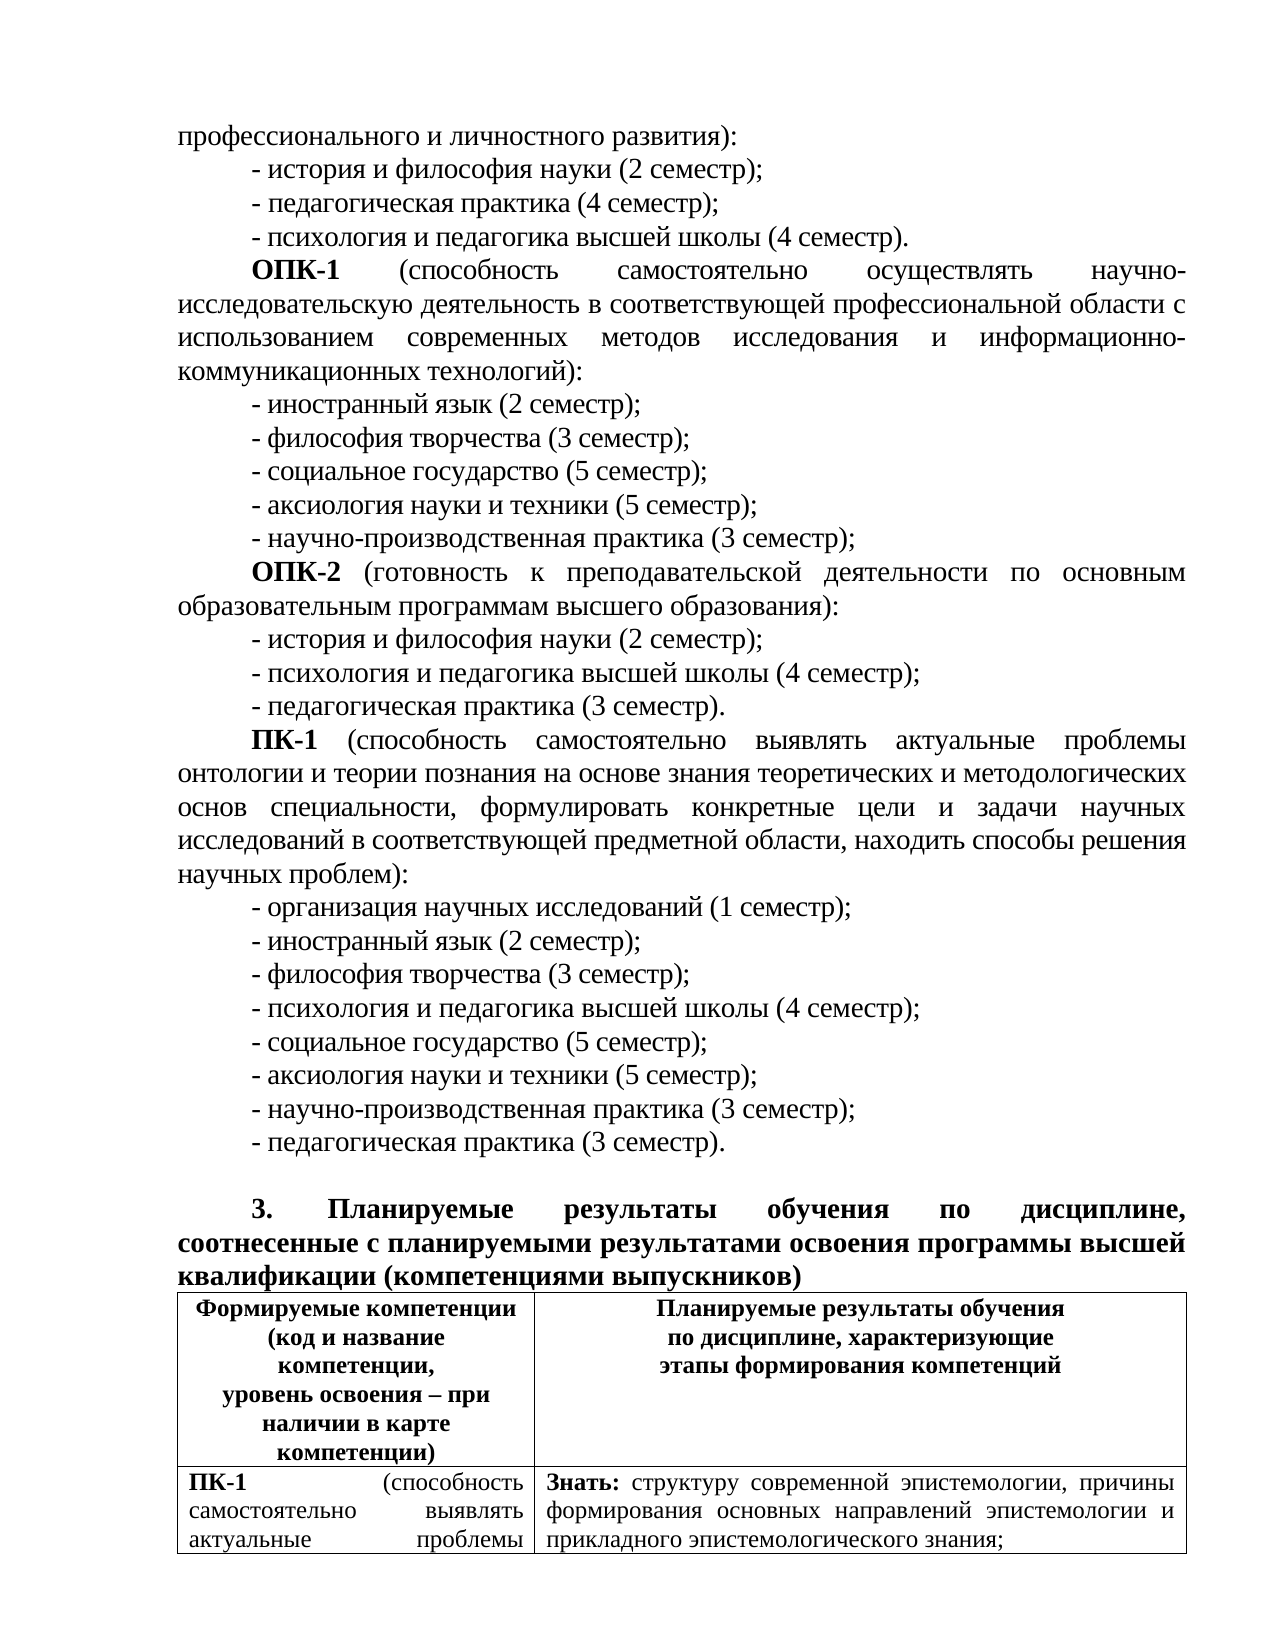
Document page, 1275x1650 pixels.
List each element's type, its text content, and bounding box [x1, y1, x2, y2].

text - психология и педагогика высшей школы (4 семестр); [177, 655, 1186, 688]
text - аксиология науки и техники (5 семестр); [177, 487, 1186, 521]
text - социальное государство (5 семестр); [177, 1024, 1186, 1057]
text ОПК-2 (готовность к преподавательской деятельности по основным образовательным программам высшего образования): [177, 554, 1186, 621]
text - аксиология науки и техники (5 семестр); [177, 1057, 1186, 1091]
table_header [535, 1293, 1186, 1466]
list Планируемые результаты обучения по дисциплине, соотнесенные с планируемыми результатами освоения программы высшей квалификации (компетенциями выпускников) [177, 1191, 1186, 1292]
text - педагогическая практика (4 семестр); [177, 185, 1186, 219]
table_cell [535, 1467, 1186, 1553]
text - научно-производственная практика (3 семестр); [177, 1091, 1186, 1124]
text ПК-1 (способность самостоятельно выявлять актуальные проблемы онтологии и теории познания на основе знания теоретических и методологических основ специальности, формулировать конкретные цели и задачи научных исследований в соответствующей предметной области, находить способы решения научных проблем): [177, 722, 1186, 889]
text - социальное государство (5 семестр); [177, 453, 1186, 487]
text ОПК-1 (способность самостоятельно осуществлять научно-исследовательскую деятельность в соответствующей профессиональной области с использованием современных методов исследования и информационно-коммуникационных технологий): [177, 252, 1186, 386]
text - история и философия науки (2 семестр); [177, 152, 1186, 185]
text - психология и педагогика высшей школы (4 семестр). [177, 219, 1186, 252]
text - педагогическая практика (3 семестр). [177, 688, 1186, 722]
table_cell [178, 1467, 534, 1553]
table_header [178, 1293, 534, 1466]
text - иностранный язык (2 семестр); [177, 386, 1186, 420]
text - философия творчества (3 семестр); [177, 957, 1186, 990]
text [177, 118, 1186, 152]
text - история и философия науки (2 семестр); [177, 621, 1186, 655]
text - педагогическая практика (3 семестр). [177, 1124, 1186, 1158]
text - иностранный язык (2 семестр); [177, 923, 1186, 957]
text - научно-производственная практика (3 семестр); [177, 521, 1186, 554]
text - организация научных исследований (1 семестр); [177, 889, 1186, 923]
text - психология и педагогика высшей школы (4 семестр); [177, 990, 1186, 1024]
text - философия творчества (3 семестр); [177, 420, 1186, 453]
